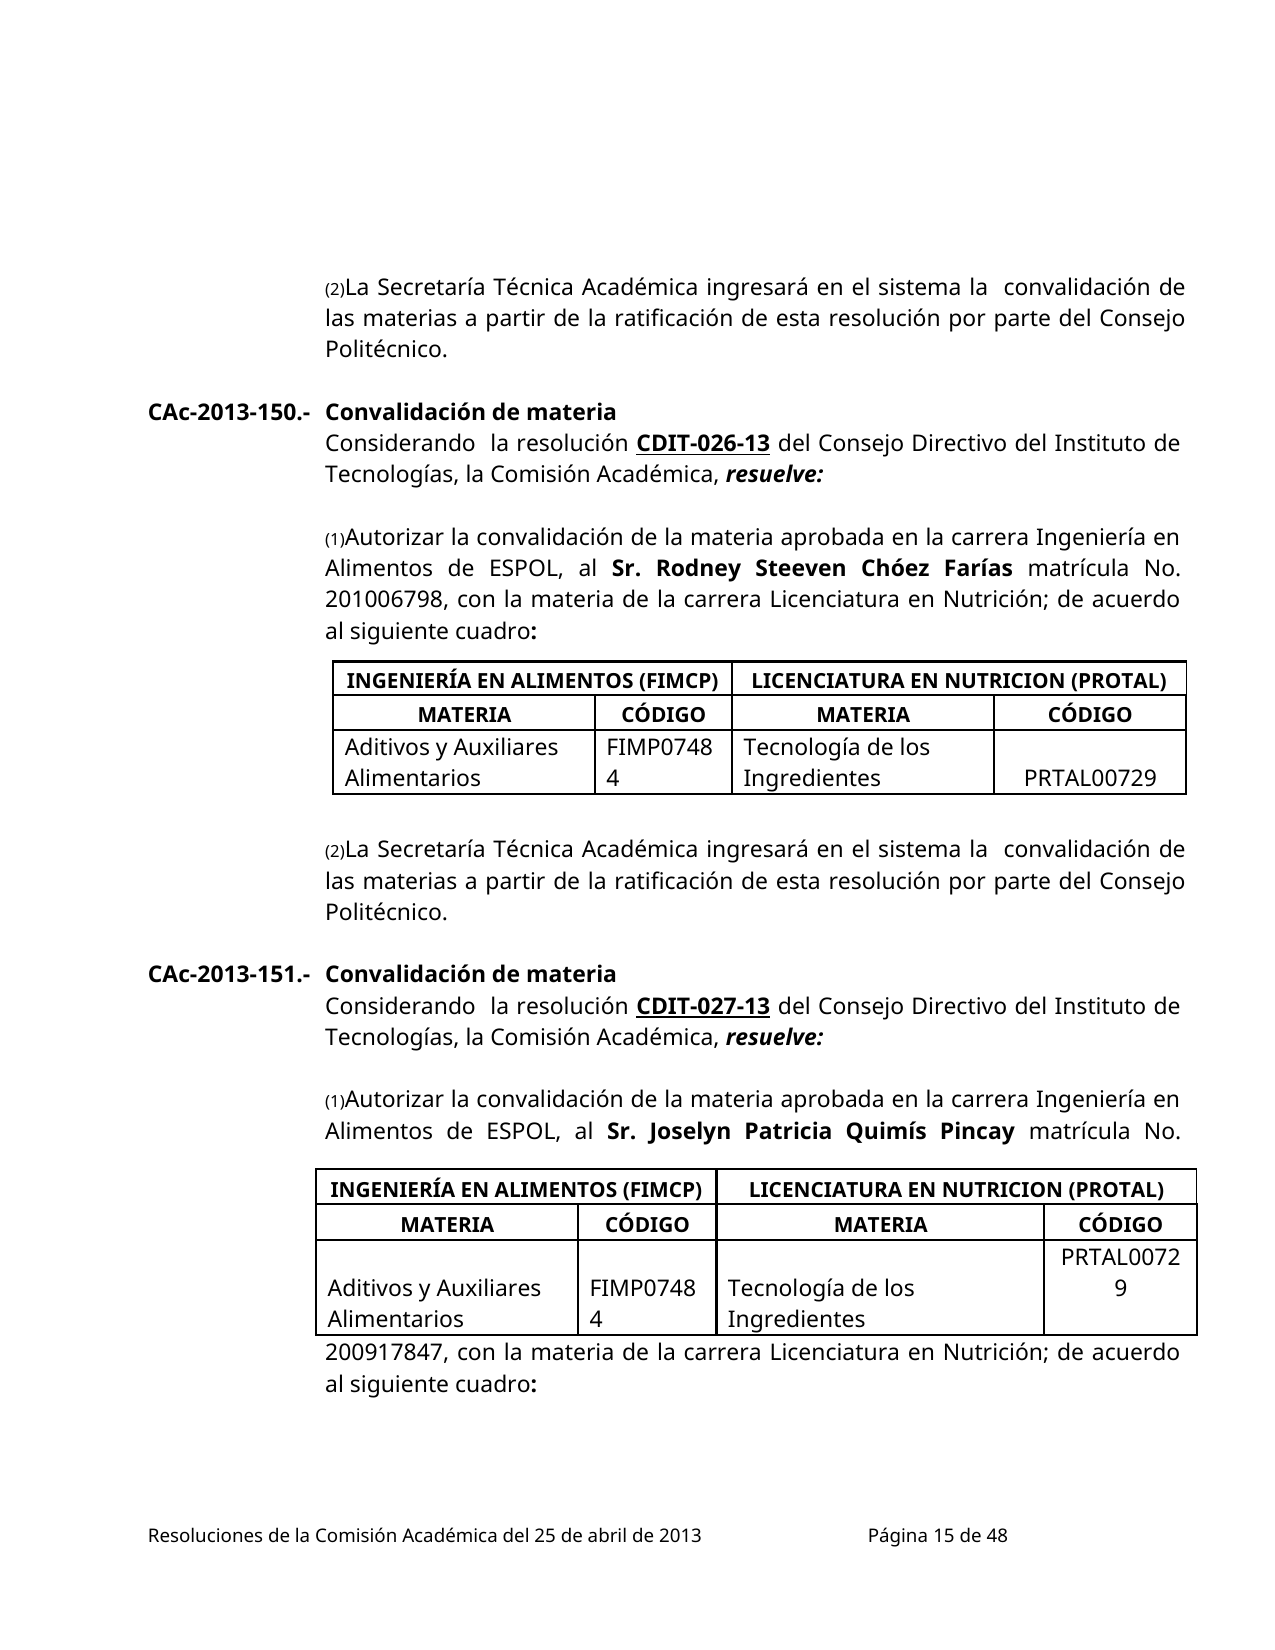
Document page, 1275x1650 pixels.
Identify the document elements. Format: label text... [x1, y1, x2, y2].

text (2)La Secretaría Técnica Académica ingresará en el sistema la convalidación de las materias a partir de la ratificación de esta resolución por parte del Consejo Politécnico. [325, 271, 1186, 365]
table_cell MATERIA [334, 696, 594, 728]
table_cell CÓDIGO [596, 696, 731, 728]
table_cell MATERIA [733, 696, 993, 728]
text (1)Autorizar la convalidación de la materia aprobada en la carrera Ingeniería en Alimentos de ESPOL, al Sr. Rodney Steeven Chóez Farías matrícula No. 201006798, con la materia de la carrera Licenciatura en Nutrición; de acuerdo al siguiente cuadro: [325, 521, 1181, 646]
table_cell CÓDIGO [579, 1205, 715, 1238]
text CAc-2013-150.- Convalidación de materia [148, 396, 1186, 427]
table_header LICENCIATURA EN NUTRICION (PROTAL) [733, 663, 1186, 694]
table_cell Tecnología de los Ingredientes [718, 1241, 1043, 1334]
text (1)Autorizar la convalidación de la materia aprobada en la carrera Ingeniería en Alimentos de ESPOL, al Sr. Joselyn Patricia Quimís Pincay matrícula No. 200917847, con la materia de la carrera Licenciatura en Nutrición; de acuerdo al siguiente cuadro: [325, 1083, 1181, 1168]
table_cell CÓDIGO [1045, 1205, 1196, 1238]
table_cell Aditivos y Auxiliares Alimentarios [334, 731, 594, 793]
table_cell MATERIA [718, 1205, 1043, 1238]
table_header INGENIERÍA EN ALIMENTOS (FIMCP) [317, 1170, 715, 1203]
table_cell Tecnología de los Ingredientes [733, 731, 993, 793]
text (1)Autorizar la convalidación de la materia aprobada en la carrera Ingeniería en Alimentos de ESPOL, al Sr. Joselyn Patricia Quimís Pincay matrícula No. 200917847, con la materia de la carrera Licenciatura en Nutrición; de acuerdo al siguiente cuadro: [325, 1336, 1181, 1399]
text Considerando la resolución CDIT-027-13 del Consejo Directivo del Instituto de Tecnologías, la Comisión Académica, resuelve: [325, 990, 1181, 1052]
text CAc-2013-151.- Convalidación de materia [148, 958, 1186, 990]
table_cell CÓDIGO [995, 696, 1185, 728]
text (2)La Secretaría Técnica Académica ingresará en el sistema la convalidación de las materias a partir de la ratificación de esta resolución por parte del Consejo Politécnico. [325, 833, 1186, 927]
table_cell PRTAL00729 [995, 731, 1185, 793]
table_header INGENIERÍA EN ALIMENTOS (FIMCP) [334, 663, 731, 694]
table_header LICENCIATURA EN NUTRICION (PROTAL) [718, 1170, 1196, 1203]
table_cell FIMP07484 [579, 1241, 715, 1334]
table_cell FIMP07484 [596, 731, 731, 793]
table_cell PRTAL00729 [1045, 1241, 1196, 1334]
text Considerando la resolución CDIT-026-13 del Consejo Directivo del Instituto de Tecnologías, la Comisión Académica, resuelve: [325, 427, 1181, 490]
table_cell Aditivos y Auxiliares Alimentarios [317, 1241, 577, 1334]
table_cell MATERIA [317, 1205, 577, 1238]
